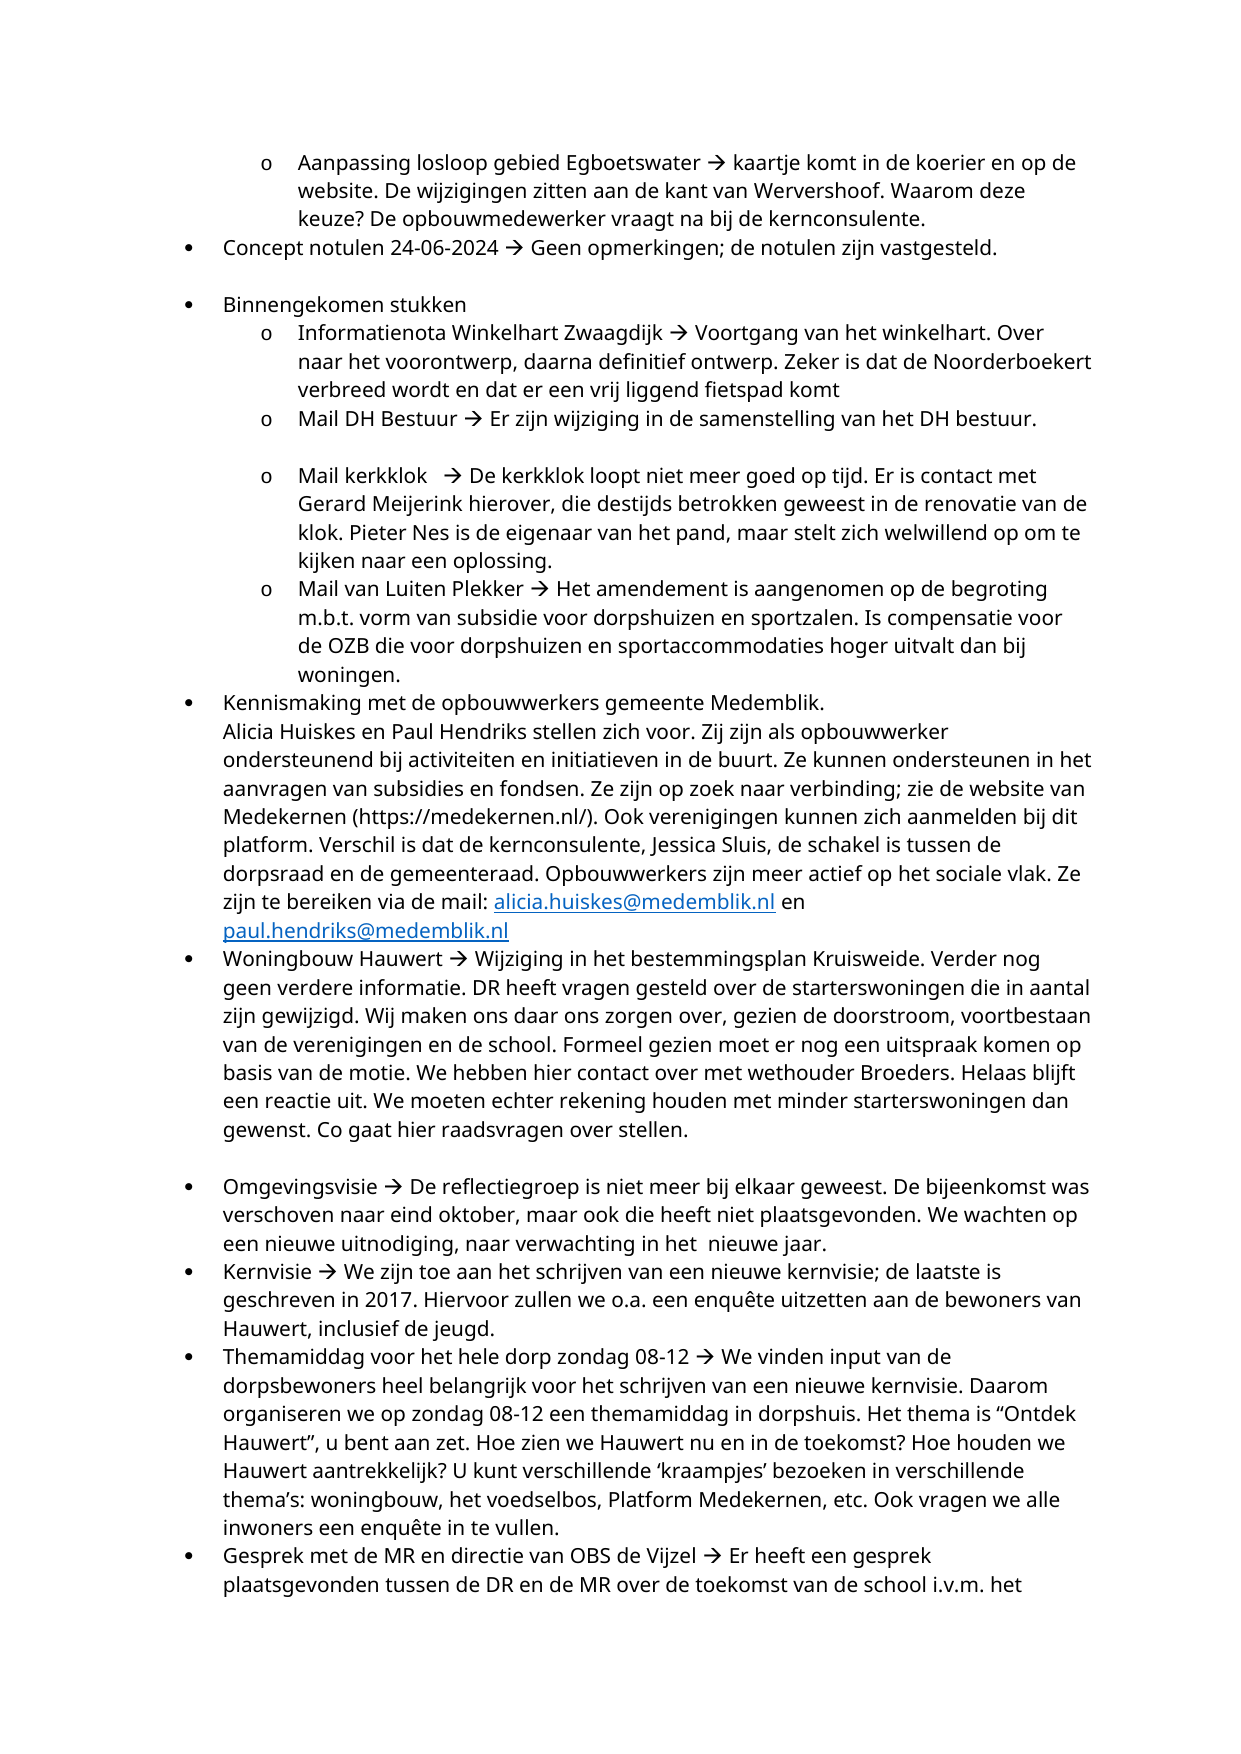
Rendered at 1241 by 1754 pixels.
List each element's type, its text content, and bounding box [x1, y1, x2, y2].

list Informatienota Winkelhart Zwaagdijk Voortgang van het winkelhart. Over naar het voorontwerp, daarna definitief ontwerp. Zeker is dat de Noorderboekert verbreed wordt en dat er een vrij liggend fietspad komt [260, 318, 1093, 404]
list Mail kerkklok De kerkklok loopt niet meer goed op tijd. Er is contact met Gerard Meijerink hierover, die destijds betrokken geweest in de renovatie van de klok. Pieter Nes is de eigenaar van het pand, maar stelt zich welwillend op om te kijken naar een oplossing. [260, 461, 1093, 574]
list Concept notulen 24-06-2024 Geen opmerkingen; de notulen zijn vastgesteld. [185, 233, 1093, 290]
list Kernvisie We zijn toe aan het schrijven van een nieuwe kernvisie; de laatste is geschreven in 2017. Hiervoor zullen we o.a. een enquête uitzetten aan de bewoners van Hauwert, inclusief de jeugd. [185, 1257, 1093, 1342]
list Mail DH Bestuur Er zijn wijziging in de samenstelling van het DH bestuur. [260, 404, 1093, 461]
list Themamiddag voor het hele dorp zondag 08-12 We vinden input van de dorpsbewoners heel belangrijk voor het schrijven van een nieuwe kernvisie. Daarom organiseren we op zondag 08-12 een themamiddag in dorpshuis. Het thema is “Ontdek Hauwert”, u bent aan zet. Hoe zien we Hauwert nu en in de toekomst? Hoe houden we Hauwert aantrekkelijk? U kunt verschillende ‘kraampjes’ bezoeken in verschillende thema’s: woningbouw, het voedselbos, Platform Medekernen, etc. Ook vragen we alle inwoners een enquête in te vullen. [185, 1342, 1093, 1542]
list Binnengekomen stukken [185, 290, 1093, 318]
list Aanpassing losloop gebied Egboetswater kaartje komt in de koerier en op de website. De wijzigingen zitten aan de kant van Wervershoof. Waarom deze keuze? De opbouwmedewerker vraagt na bij de kernconsulente. [260, 148, 1093, 233]
list Mail van Luiten Plekker Het amendement is aangenomen op de begroting m.b.t. vorm van subsidie voor dorpshuizen en sportzalen. Is compensatie voor de OZB die voor dorpshuizen en sportaccommodaties hoger uitvalt dan bij woningen. [260, 574, 1093, 688]
list Alicia Huiskes en Paul Hendriks stellen zich voor. Zij zijn als opbouwwerker ondersteunend bij activiteiten en initiatieven in de buurt. Ze kunnen ondersteunen in het aanvragen van subsidies en fondsen. Ze zijn op zoek naar verbinding; zie de website van Medekernen (https://medekernen.nl/). Ook verenigingen kunnen zich aanmelden bij dit platform. Verschil is dat de kernconsulente, Jessica Sluis, de schakel is tussen de dorpsraad en de gemeenteraad. Opbouwwerkers zijn meer actief op het sociale vlak. Ze zijn te bereiken via de mail: alicia.huiskes@medemblik.nl en paul.hendriks@medemblik.nl [223, 717, 1093, 944]
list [185, 1542, 1093, 1598]
list Kennismaking met de opbouwwerkers gemeente Medemblik. [185, 688, 1093, 717]
list Woningbouw Hauwert Wijziging in het bestemmingsplan Kruisweide. Verder nog geen verdere informatie. DR heeft vragen gesteld over de starterswoningen die in aantal zijn gewijzigd. Wij maken ons daar ons zorgen over, gezien de doorstroom, voortbestaan van de verenigingen en de school. Formeel gezien moet er nog een uitspraak komen op basis van de motie. We hebben hier contact over met wethouder Broeders. Helaas blijft een reactie uit. We moeten echter rekening houden met minder starterswoningen dan gewenst. Co gaat hier raadsvragen over stellen. [185, 944, 1093, 1172]
list Omgevingsvisie De reflectiegroep is niet meer bij elkaar geweest. De bijeenkomst was verschoven naar eind oktober, maar ook die heeft niet plaatsgevonden. We wachten op een nieuwe uitnodiging, naar verwachting in het nieuwe jaar. [185, 1172, 1093, 1257]
